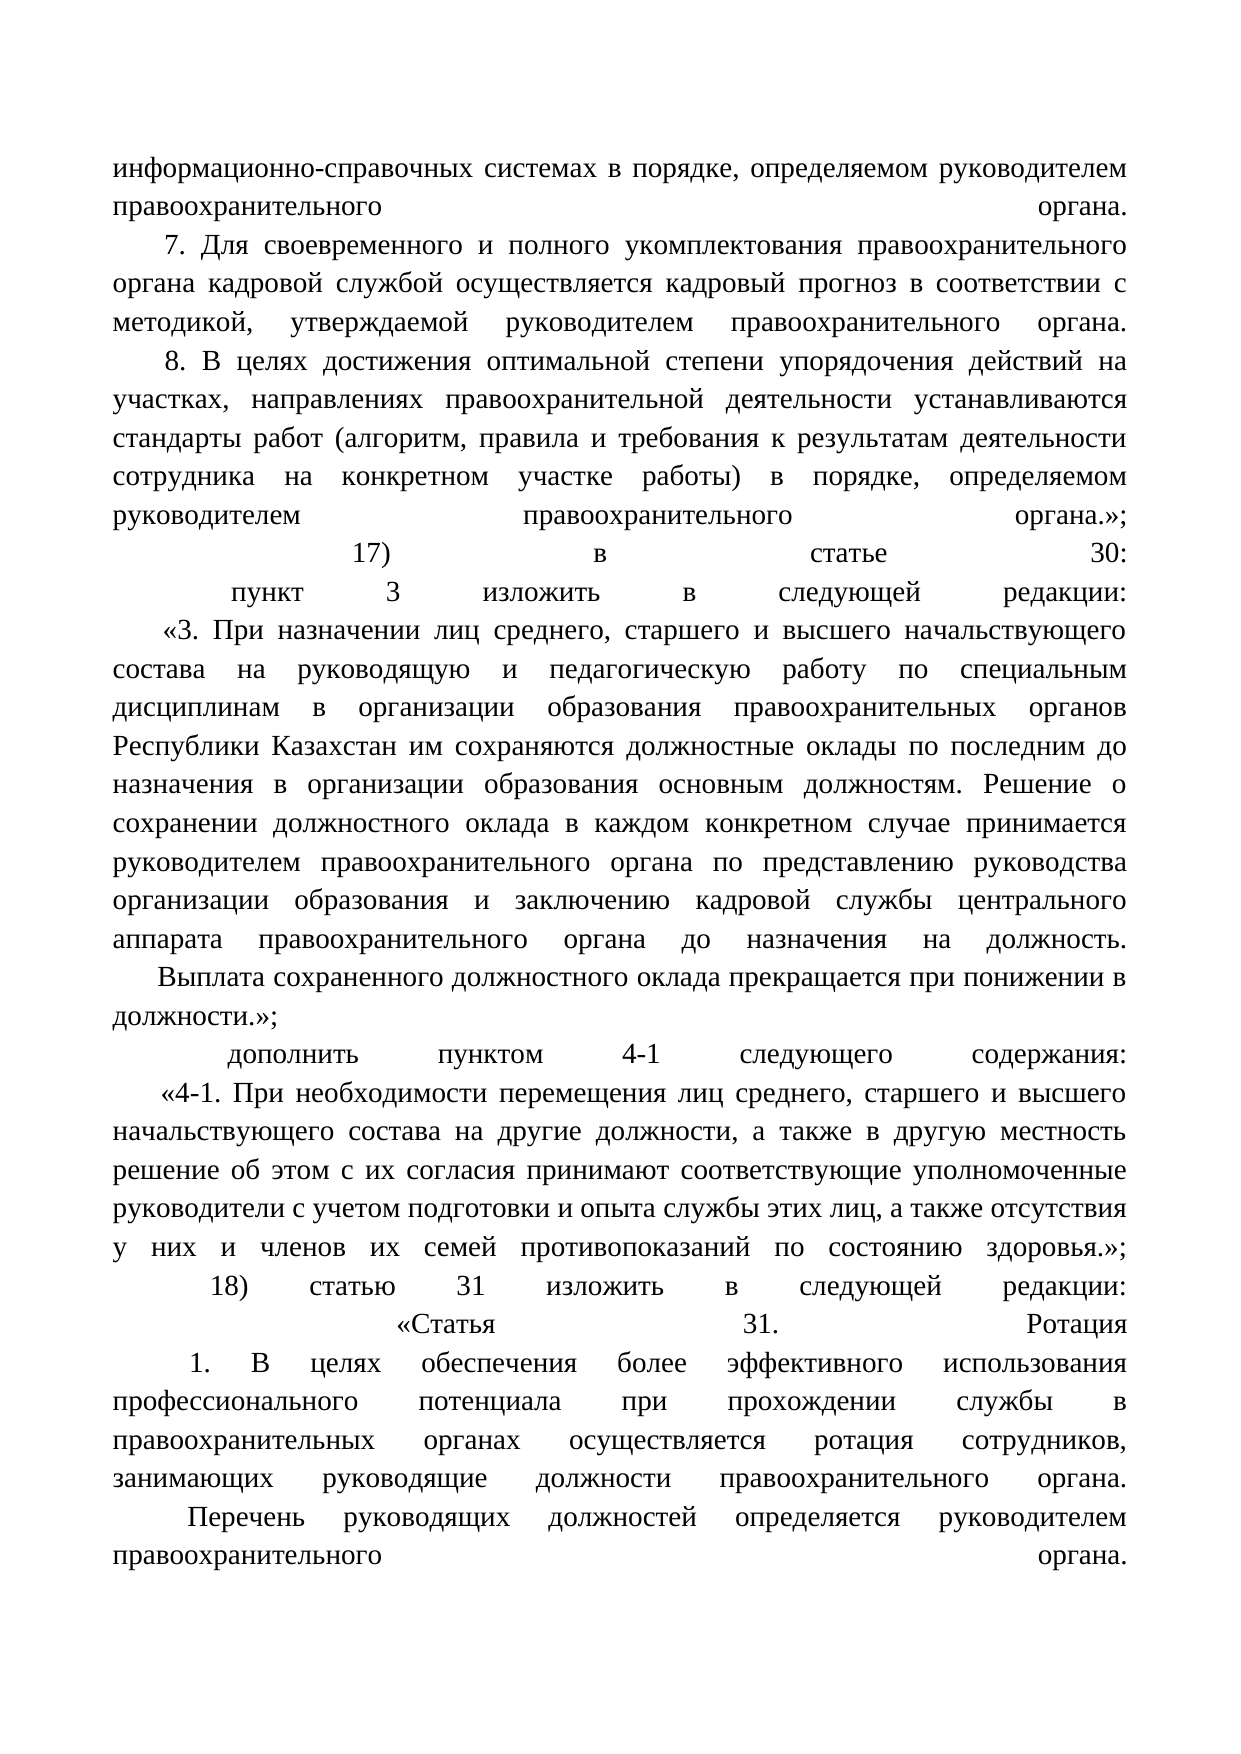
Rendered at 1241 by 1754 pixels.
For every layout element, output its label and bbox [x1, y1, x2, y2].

text [112, 150, 1128, 1571]
